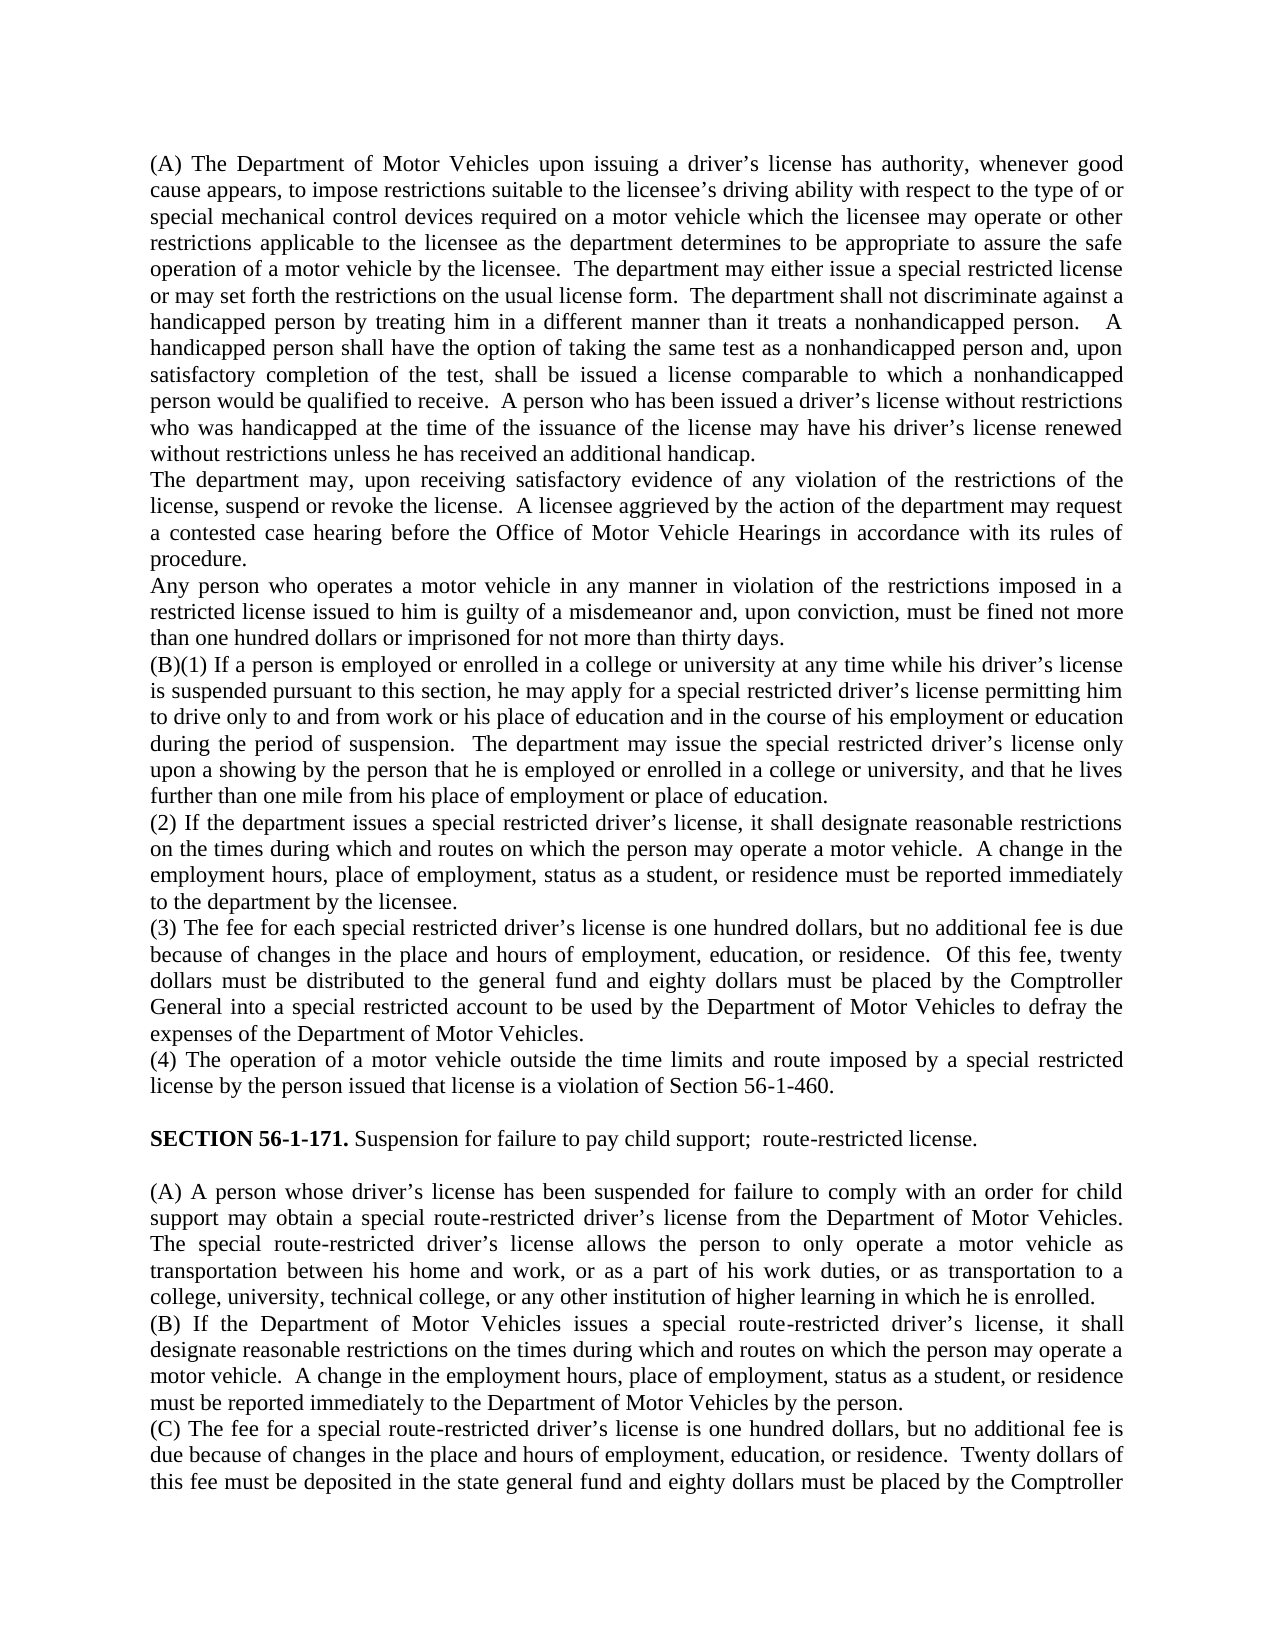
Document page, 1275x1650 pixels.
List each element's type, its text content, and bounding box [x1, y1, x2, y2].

text (2) If the department issues a special restricted driver’s license, it shall designate reasonable restrictions on the times during which and routes on which the person may operate a motor vehicle. A change in the employment hours, place of employment, status as a student, or residence must be reported immediately to the department by the licensee. [150, 809, 1125, 914]
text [150, 1415, 1125, 1494]
text (4) The operation of a motor vehicle outside the time limits and route imposed by a special restricted license by the person issued that license is a violation of Section 56-1-460. [150, 1046, 1125, 1099]
text (A) The Department of Motor Vehicles upon issuing a driver’s license has authority, whenever good cause appears, to impose restrictions suitable to the licensee’s driving ability with respect to the type of or special mechanical control devices required on a motor vehicle which the licensee may operate or other restrictions applicable to the licensee as the department determines to be appropriate to assure the safe operation of a motor vehicle by the licensee. The department may either issue a special restricted license or may set forth the restrictions on the usual license form. The department shall not discriminate against a handicapped person by treating him in a different manner than it treats a nonhandicapped person. A handicapped person shall have the option of taking the same test as a nonhandicapped person and, upon satisfactory completion of the test, shall be issued a license comparable to which a nonhandicapped person would be qualified to receive. A person who has been issued a driver’s license without restrictions who was handicapped at the time of the issuance of the license may have his driver’s license renewed without restrictions unless he has received an additional handicap. [150, 150, 1125, 466]
text SECTION 56-1-171. Suspension for failure to pay child support; route-restricted license. [150, 1125, 1125, 1151]
text (B) If the Department of Motor Vehicles issues a special route-restricted driver’s license, it shall designate reasonable restrictions on the times during which and routes on which the person may operate a motor vehicle. A change in the employment hours, place of employment, status as a student, or residence must be reported immediately to the Department of Motor Vehicles by the person. [150, 1309, 1125, 1415]
text (A) A person whose driver’s license has been suspended for failure to comply with an order for child support may obtain a special route-restricted driver’s license from the Department of Motor Vehicles. The special route-restricted driver’s license allows the person to only operate a motor vehicle as transportation between his home and work, or as a part of his work duties, or as transportation to a college, university, technical college, or any other institution of higher learning in which he is enrolled. [150, 1178, 1125, 1309]
text The department may, upon receiving satisfactory evidence of any violation of the restrictions of the license, suspend or revoke the license. A licensee aggrieved by the action of the department may request a contested case hearing before the Office of Motor Vehicle Hearings in accordance with its rules of procedure. [150, 466, 1125, 572]
text (B)(1) If a person is employed or enrolled in a college or university at any time while his driver’s license is suspended pursuant to this section, he may apply for a special restricted driver’s license permitting him to drive only to and from work or his place of education and in the course of his employment or education during the period of suspension. The department may issue the special restricted driver’s license only upon a showing by the person that he is employed or enrolled in a college or university, and that he lives further than one mile from his place of employment or place of education. [150, 651, 1125, 809]
text Any person who operates a motor vehicle in any manner in violation of the restrictions imposed in a restricted license issued to him is guilty of a misdemeanor and, upon conviction, must be fined not more than one hundred dollars or imprisoned for not more than thirty days. [150, 572, 1125, 651]
text (3) The fee for each special restricted driver’s license is one hundred dollars, but no additional fee is due because of changes in the place and hours of employment, education, or residence. Of this fee, twenty dollars must be distributed to the general fund and eighty dollars must be placed by the Comptroller General into a special restricted account to be used by the Department of Motor Vehicles to defray the expenses of the Department of Motor Vehicles. [150, 914, 1125, 1046]
